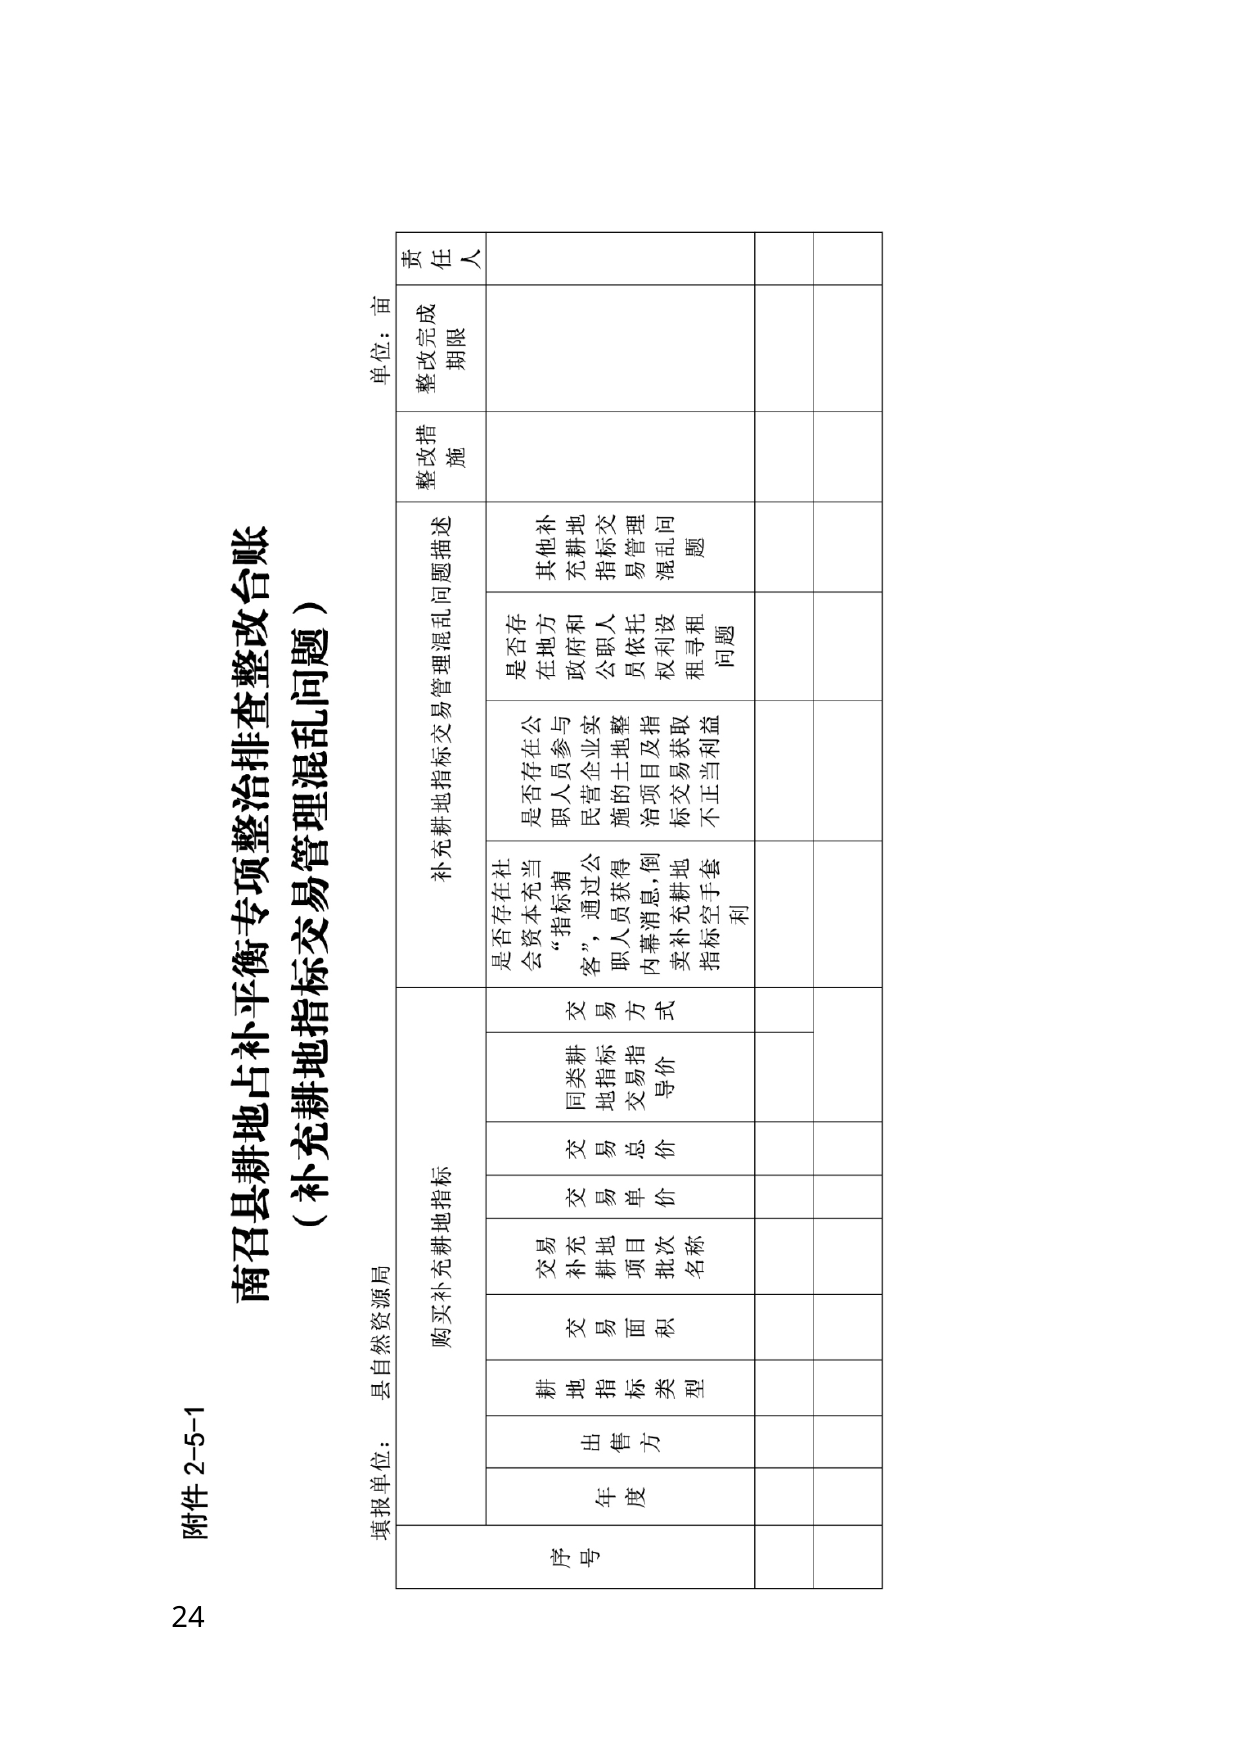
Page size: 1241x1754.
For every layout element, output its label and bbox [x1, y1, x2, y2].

picture [172, 231, 884, 1590]
